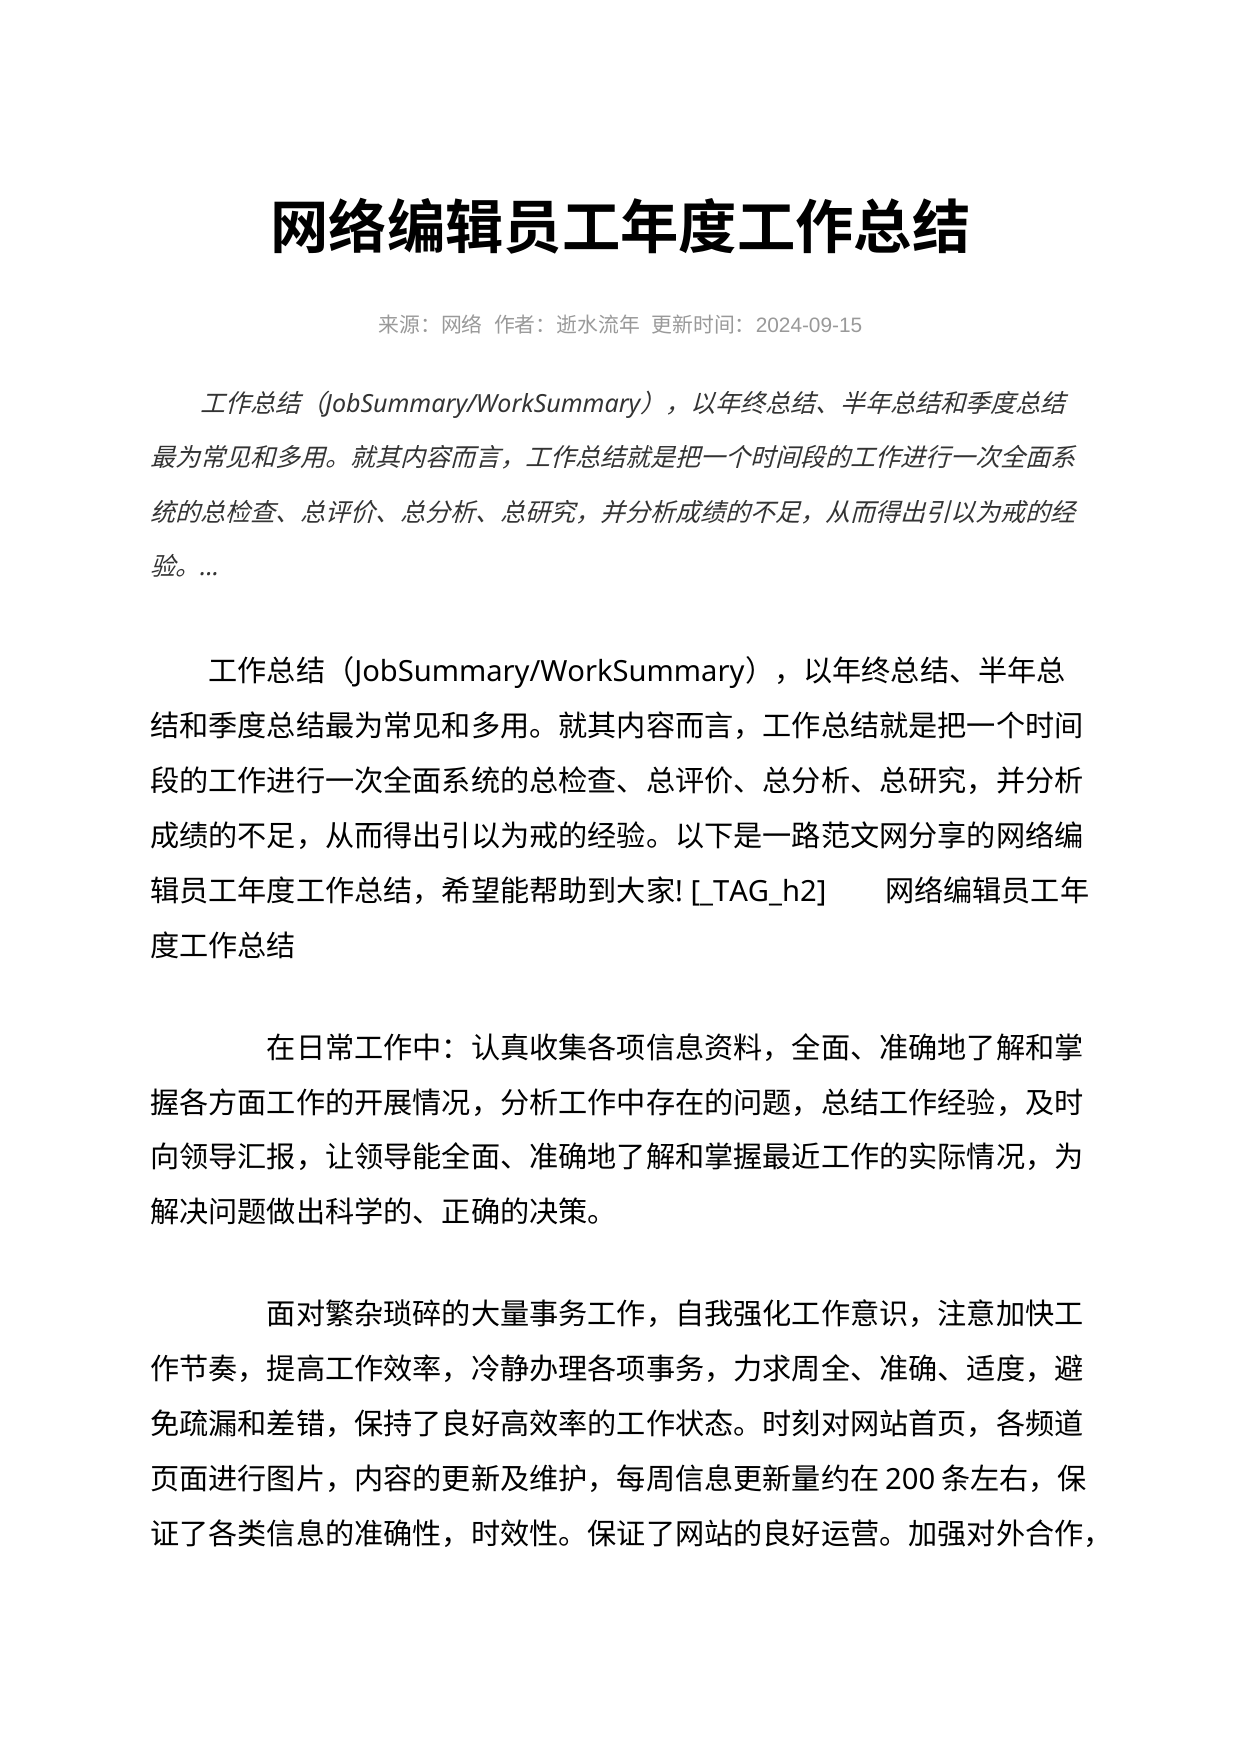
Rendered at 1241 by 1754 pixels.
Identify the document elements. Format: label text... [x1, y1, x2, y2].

text 在日常工作中：认真收集各项信息资料，全面、准确地了解和掌握各方面工作的开展情况，分析工作中存在的问题，总结工作经验，及时向领导汇报，让领导能全面、准确地了解和掌握最近工作的实际情况，为解决问题做出科学的、正确的决策。 [150, 1024, 1090, 1231]
subtitle 网络编辑员工年度工作总结 [150, 181, 1090, 266]
text 工作总结（JobSummary/WorkSummary），以年终总结、半年总结和季度总结最为常见和多用。就其内容而言，工作总结就是把一个时间段的工作进行一次全面系统的总检查、总评价、总分析、总研究，并分析成绩的不足，从而得出引以为戒的经验。... [150, 383, 1090, 583]
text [150, 1291, 1090, 1553]
text 工作总结（JobSummary/WorkSummary），以年终总结、半年总结和季度总结最为常见和多用。就其内容而言，工作总结就是把一个时间段的工作进行一次全面系统的总检查、总评价、总分析、总研究，并分析成绩的不足，从而得出引以为戒的经验。以下是一路范文网分享的网络编辑员工年度工作总结，希望能帮助到大家! [_TAG_h2] 网络编辑员工年度工作总结 [150, 648, 1090, 965]
text 来源：网络 作者：逝水流年 更新时间：2024-09-15 [150, 313, 1090, 337]
